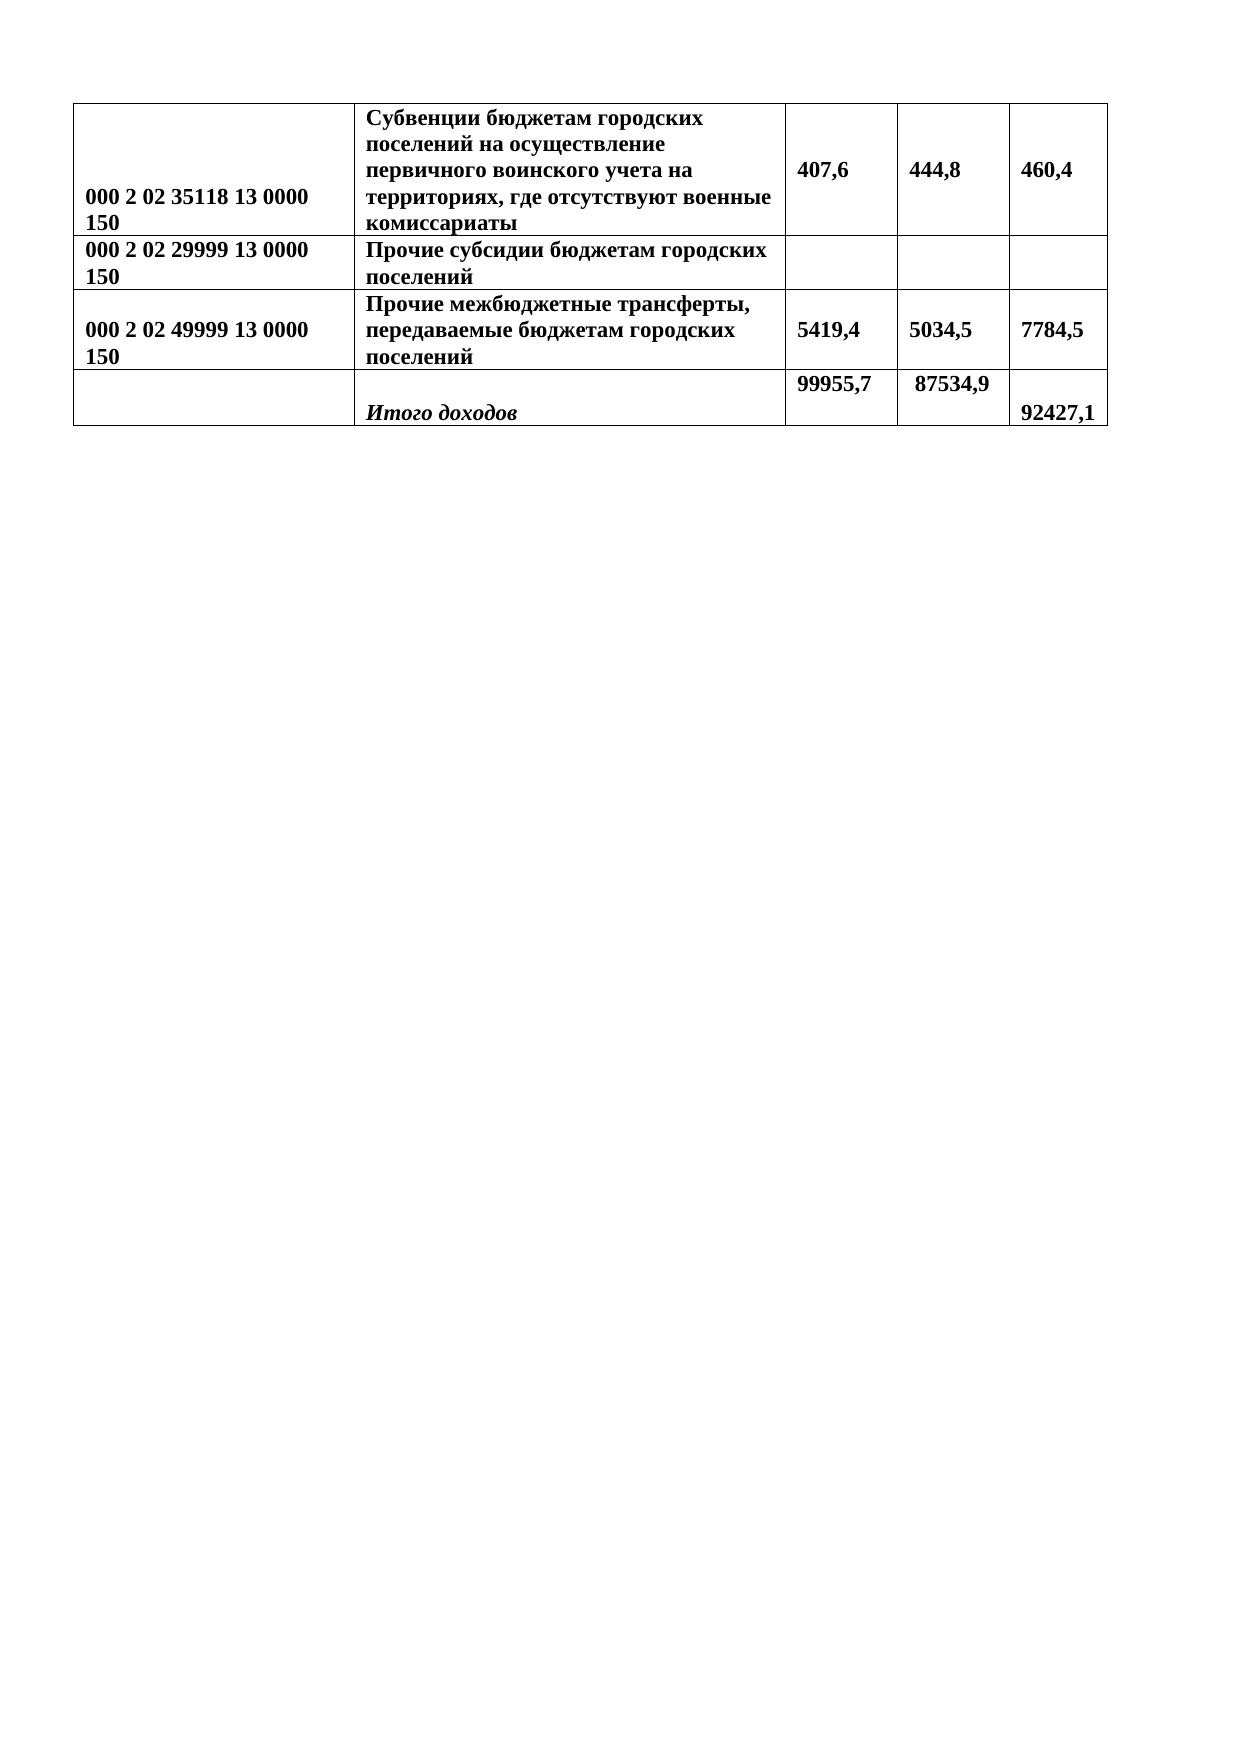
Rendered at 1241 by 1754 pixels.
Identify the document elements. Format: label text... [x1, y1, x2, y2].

table_cell 444,8 [898, 104, 1009, 235]
table_cell [1010, 236, 1107, 289]
table_cell 92427,1 [1010, 370, 1107, 425]
table_cell 5034,5 [898, 290, 1009, 369]
table_cell 000 2 02 29999 13 0000 150 [74, 236, 354, 289]
table_cell 99955,7 [786, 370, 897, 425]
table_cell Прочие субсидии бюджетам городских поселений [355, 236, 785, 289]
table_cell Итого доходов [355, 370, 785, 425]
table_cell Субвенции бюджетам городских поселений на осуществление первичного воинского учета на территориях, где отсутствуют военные комиссариаты [355, 104, 785, 235]
table_cell 7784,5 [1010, 290, 1107, 369]
table_cell 460,4 [1010, 104, 1107, 235]
table_cell [74, 370, 354, 425]
table_cell [898, 236, 1009, 289]
table_cell 87534,9 [898, 370, 1009, 425]
table_cell [786, 236, 897, 289]
table_cell 000 2 02 49999 13 0000 150 [74, 290, 354, 369]
table_cell 000 2 02 35118 13 0000 150 [74, 104, 354, 235]
table_cell 5419,4 [786, 290, 897, 369]
table_cell 407,6 [786, 104, 897, 235]
table_cell Прочие межбюджетные трансферты, передаваемые бюджетам городских поселений [355, 290, 785, 369]
